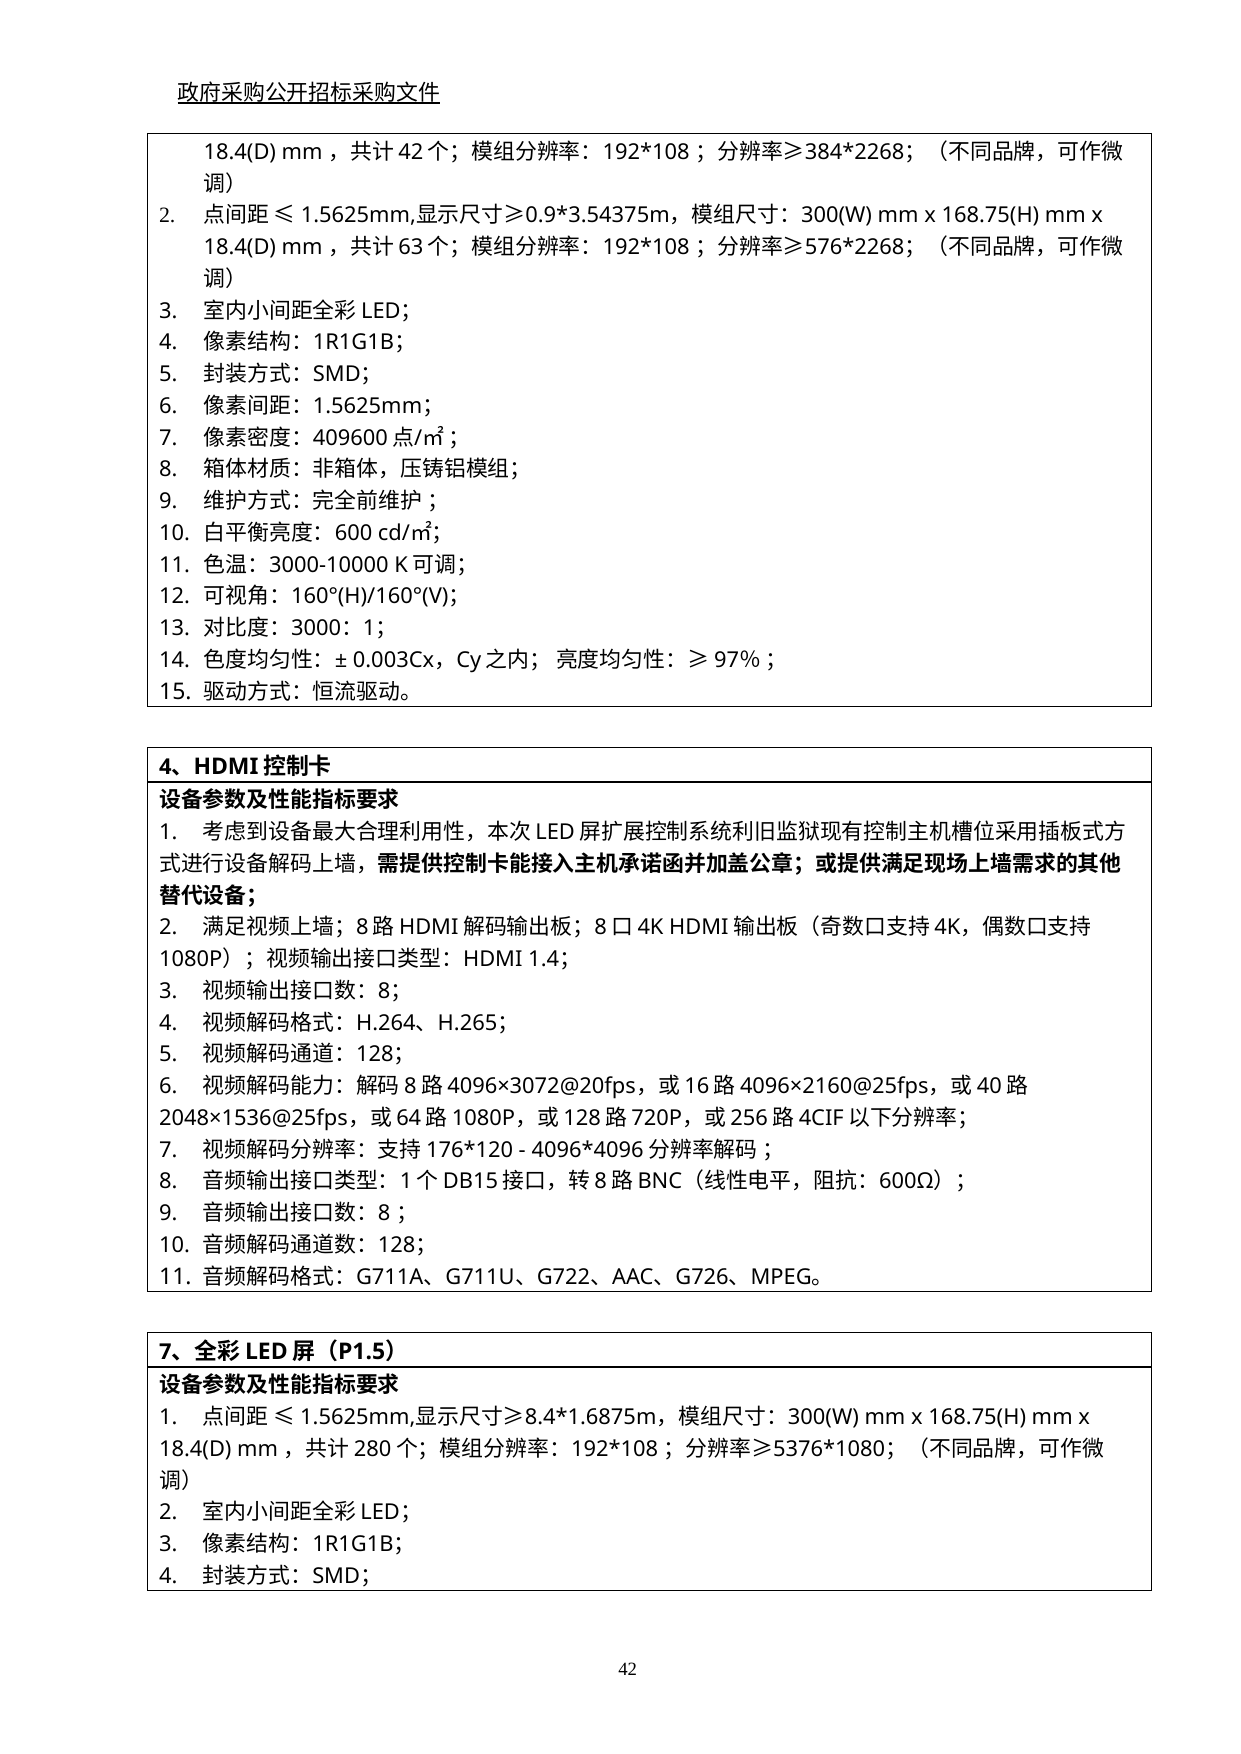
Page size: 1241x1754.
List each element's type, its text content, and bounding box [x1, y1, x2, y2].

table_cell 设备参数及性能指标要求 考虑到设备最大合理利用性，本次LED屏扩展控制系统利旧监狱现有控制主机槽位采用插板式方式进行设备解码上墙，需提供控制卡能接入主机承诺函并加盖公章；或提供满足现场上墙需求的其他替代设备； 满足视频上墙；8路HDMI解码输出板；8口4K HDMI输出板（奇数口支持4K，偶数口支持1080P）；视频输出接口类型：HDMI 1.4； 视频输出接口数：8； 视频解码格式：H.264、H.265； 视频解码通道：128； 视频解码能力：解码8路4096×3072@20fps，或16路4096×2160@25fps，或40路2048×1536@25fps，或64路1080P，或128路720P，或256路4CIF以下分辨率； 视频解码分辨率：支持176*120 - 4096*4096分辨率解码 ； 音频输出接口类型：1个DB15接口，转8路BNC（线性电平，阻抗：600Ω）； 音频输出接口数：8 ； 音频解码通道数：128； 音频解码格式：G711A、G711U、G722、AAC、G726、MPEG。 [148, 783, 1151, 1291]
table_header 7、全彩LED屏（P1.5） [148, 1333, 1151, 1366]
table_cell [148, 1368, 1151, 1589]
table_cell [148, 134, 1151, 706]
table_header 4、HDMI控制卡 [148, 748, 1151, 781]
